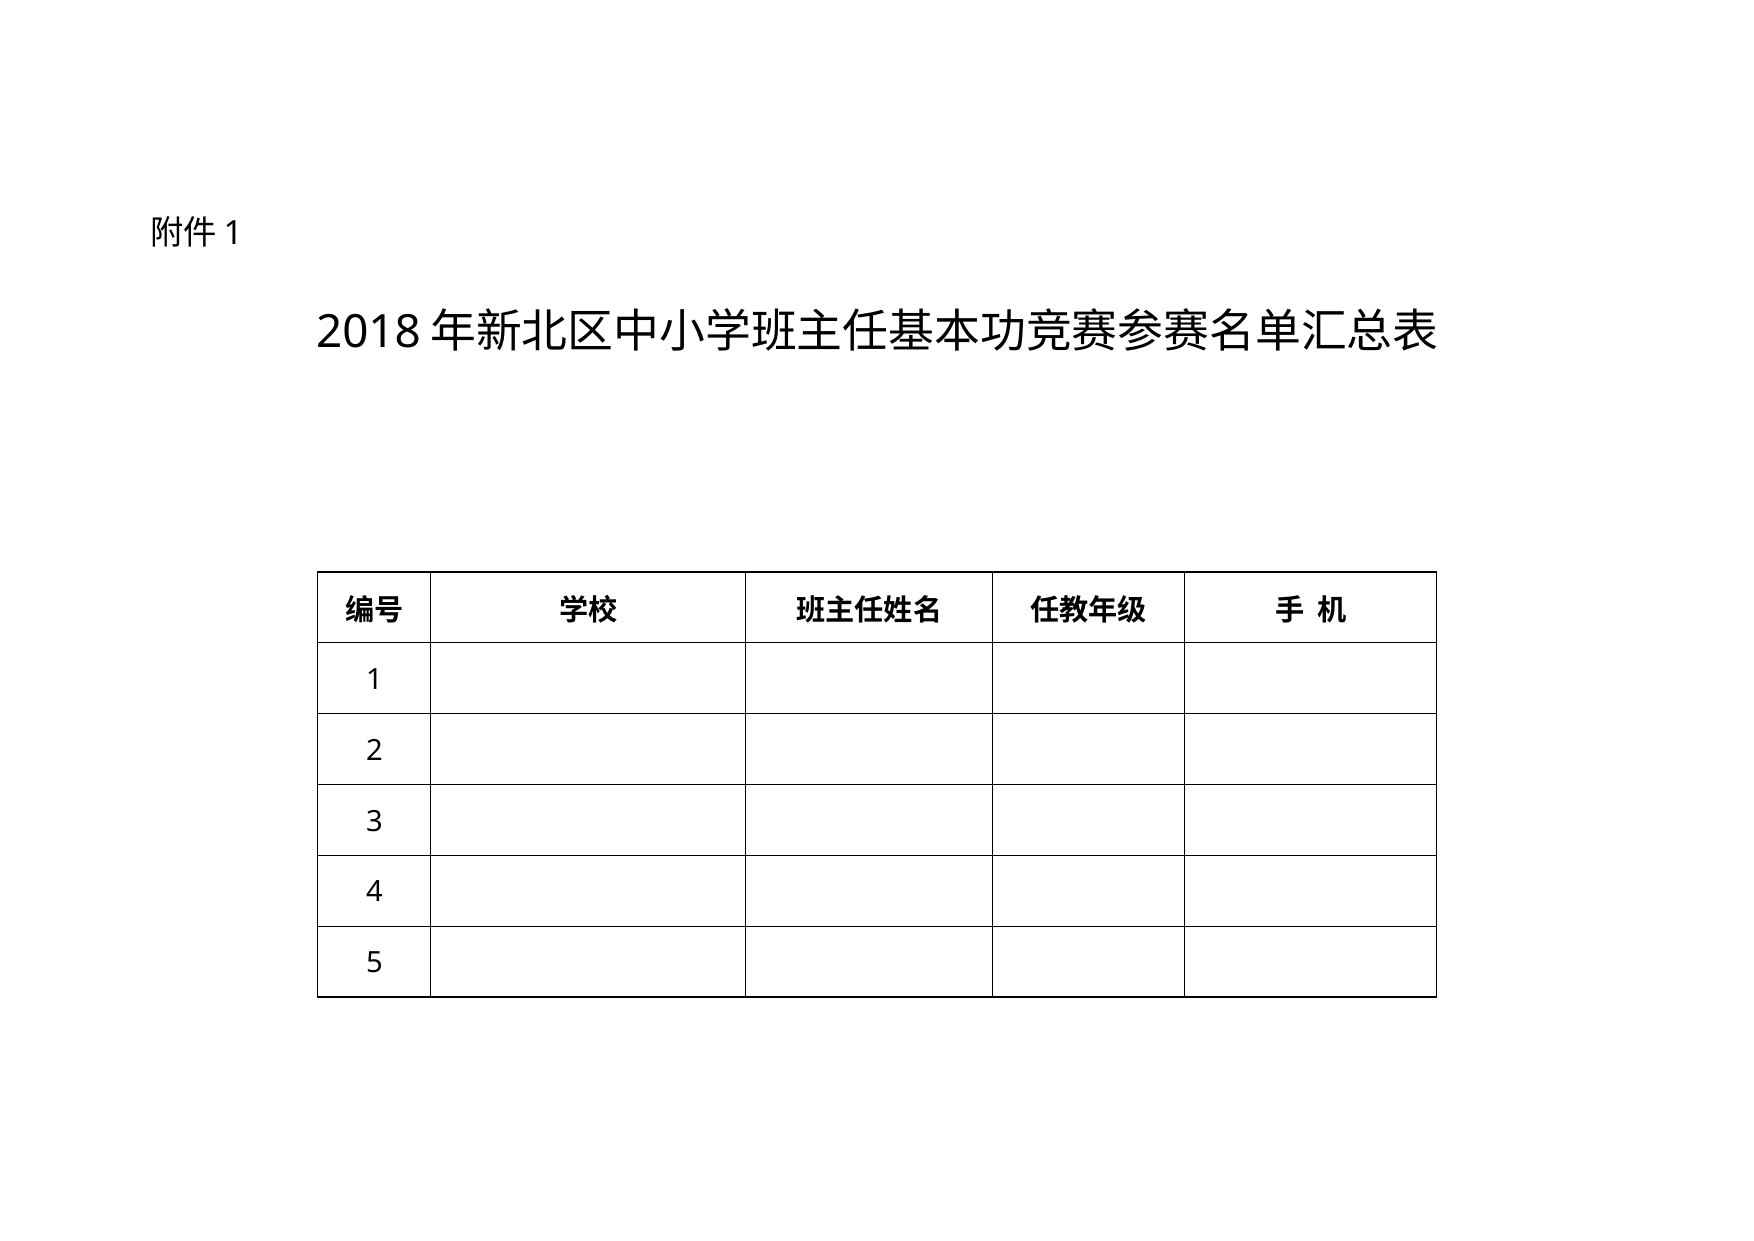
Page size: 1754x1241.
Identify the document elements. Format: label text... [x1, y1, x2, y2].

table_cell 5 [318, 927, 430, 996]
table_cell [431, 643, 745, 713]
table_cell [993, 785, 1184, 855]
text 附件1 [150, 198, 1604, 263]
table_cell 2 [318, 714, 430, 784]
text 2018年新北区中小学班主任基本功竞赛参赛名单汇总表 [150, 279, 1604, 376]
table_cell [746, 927, 992, 996]
table_cell [993, 927, 1184, 996]
table_cell [431, 927, 745, 996]
table_cell [1185, 927, 1436, 996]
table_cell 1 [318, 643, 430, 713]
table_cell [1185, 856, 1436, 926]
table_cell 4 [318, 856, 430, 926]
table_header 任教年级 [993, 573, 1184, 642]
table_cell [1185, 785, 1436, 855]
table_cell [993, 643, 1184, 713]
table_cell [746, 643, 992, 713]
table_cell [1185, 714, 1436, 784]
table_cell [993, 714, 1184, 784]
table_cell 3 [318, 785, 430, 855]
table_cell [746, 785, 992, 855]
table_header 学校 [431, 573, 745, 642]
table_cell [1185, 643, 1436, 713]
table_header 编号 [318, 573, 430, 642]
table_cell [993, 856, 1184, 926]
table_cell [746, 856, 992, 926]
table_header 班主任姓名 [746, 573, 992, 642]
table_header 手 机 [1185, 573, 1436, 642]
table_cell [431, 785, 745, 855]
table_cell [746, 714, 992, 784]
table_cell [431, 856, 745, 926]
table_cell [431, 714, 745, 784]
